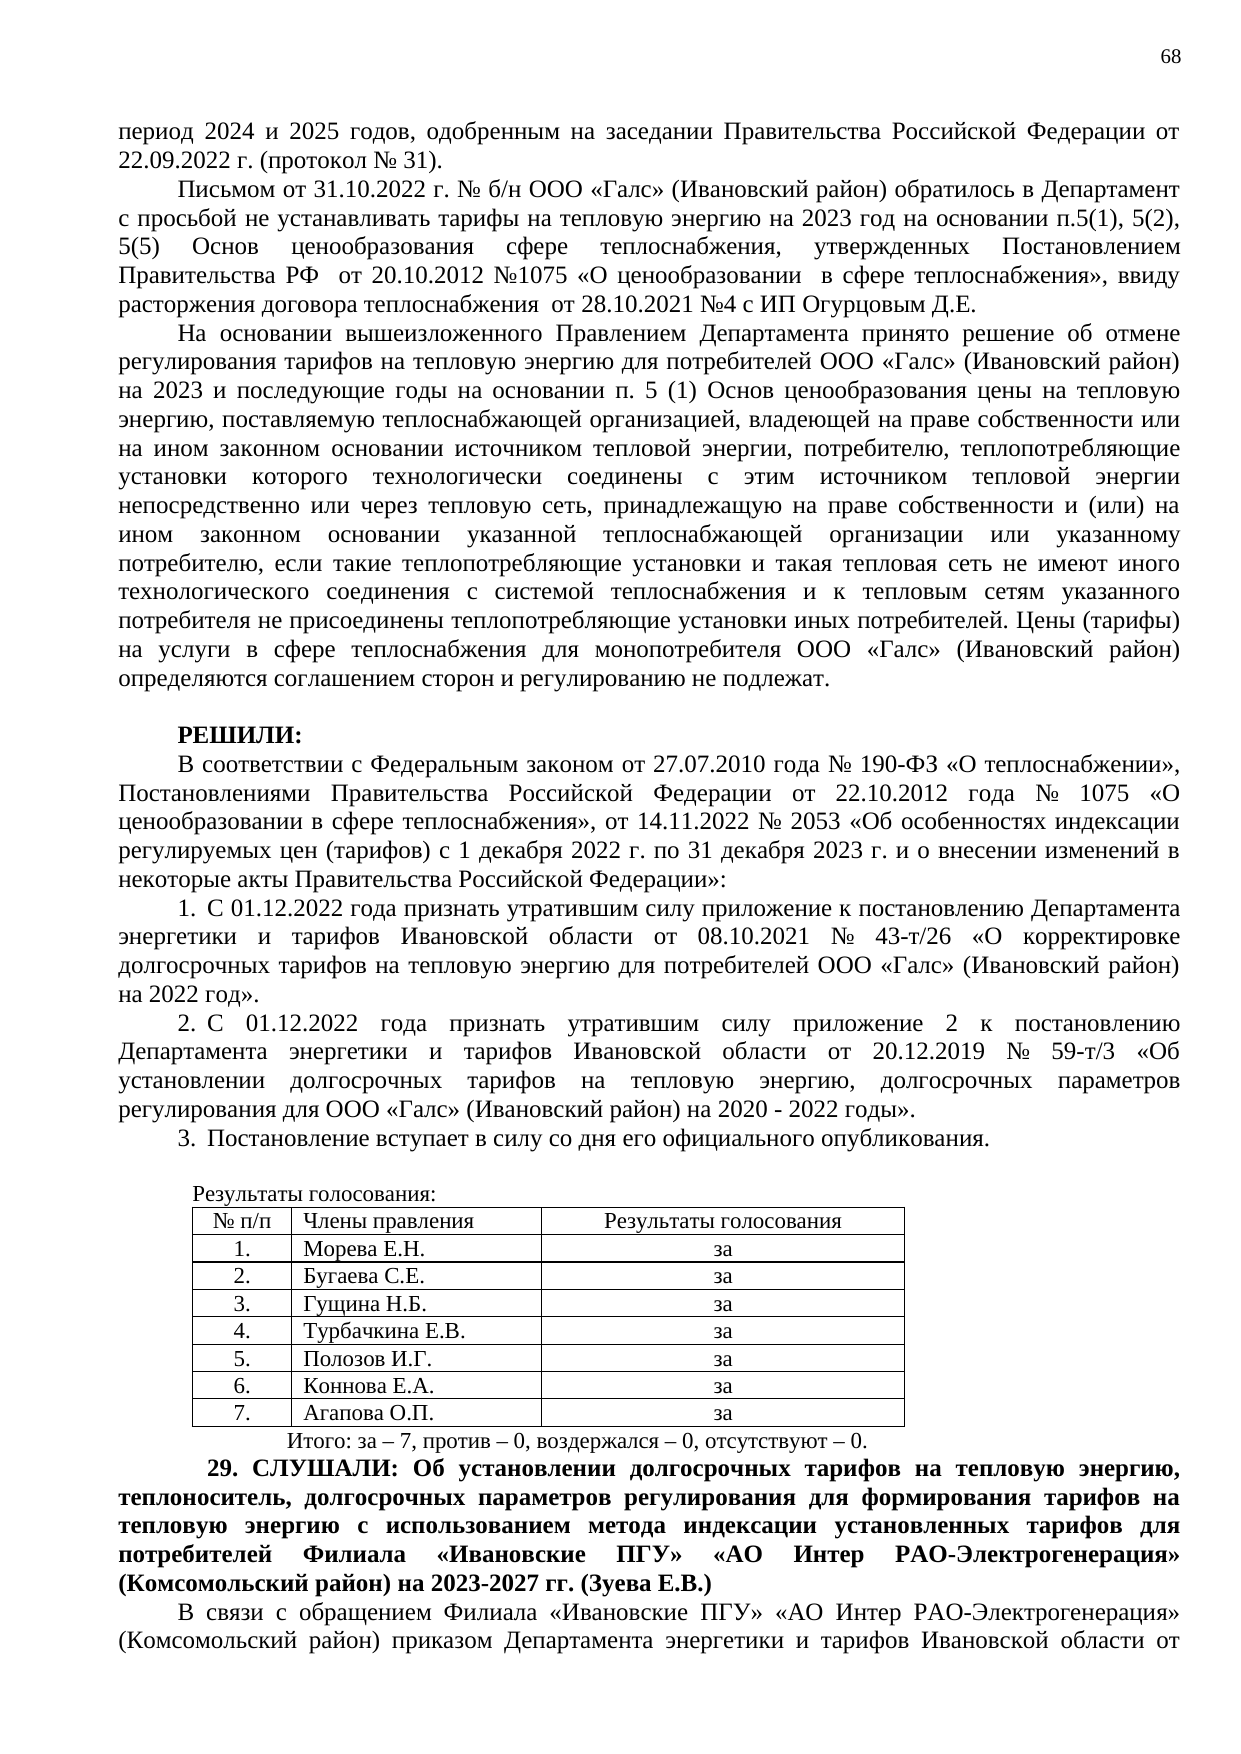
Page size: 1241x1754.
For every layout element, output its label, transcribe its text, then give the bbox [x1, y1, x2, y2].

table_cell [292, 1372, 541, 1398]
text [118, 116, 1181, 174]
text В соответствии с Федеральным законом от 27.07.2010 года № 190-ФЗ «О теплоснабжении», Постановлениями Правительства Российской Федерации от 22.10.2012 года № 1075 «О ценообразовании в сфере теплоснабжения», от 14.11.2022 № 2053 «Об особенностях индексации регулируемых цен (тарифов) с 1 декабря 2022 г. по 31 декабря 2023 г. и о внесении изменений в некоторые акты Правительства Российской Федерации»: [118, 749, 1181, 893]
text 3. Постановление вступает в силу со дня его официального опубликования. [118, 1123, 1181, 1151]
text Результаты голосования: [192, 1180, 1181, 1207]
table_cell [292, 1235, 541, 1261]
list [118, 1597, 1181, 1654]
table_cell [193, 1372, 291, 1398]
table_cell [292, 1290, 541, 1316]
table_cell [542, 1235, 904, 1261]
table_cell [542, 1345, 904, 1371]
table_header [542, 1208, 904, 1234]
text Итого: за – 7, против – 0, воздержался – 0, отсутствуют – 0. [287, 1427, 1181, 1453]
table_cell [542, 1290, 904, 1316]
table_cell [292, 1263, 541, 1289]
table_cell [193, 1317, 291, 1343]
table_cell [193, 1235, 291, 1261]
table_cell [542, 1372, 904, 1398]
text 2. С 01.12.2022 года признать утратившим силу приложение 2 к постановлению Департамента энергетики и тарифов Ивановской области от 20.12.2019 № 59-т/3 «Об установлении долгосрочных тарифов на тепловую энергию, долгосрочных параметров регулирования для ООО «Галс» (Ивановский район) на 2020 - 2022 годы». [118, 1008, 1181, 1123]
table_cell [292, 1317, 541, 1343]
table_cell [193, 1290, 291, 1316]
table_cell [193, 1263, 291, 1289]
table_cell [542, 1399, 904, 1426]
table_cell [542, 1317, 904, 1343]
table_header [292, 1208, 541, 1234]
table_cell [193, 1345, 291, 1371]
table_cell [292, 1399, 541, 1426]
text Письмом от 31.10.2022 г. № б/н ООО «Галс» (Ивановский район) обратилось в Департамент с просьбой не устанавливать тарифы на тепловую энергию на 2023 год на основании п.5(1), 5(2), 5(5) Основ ценообразования сфере теплоснабжения, утвержденных Постановлением Правительства РФ от 20.10.2012 №1075 «О ценообразовании в сфере теплоснабжения», ввиду расторжения договора теплоснабжения от 28.10.2021 №4 с ИП Огурцовым Д.Е. [118, 174, 1181, 318]
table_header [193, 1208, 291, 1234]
text 29. СЛУШАЛИ: Об установлении долгосрочных тарифов на тепловую энергию, теплоноситель, долгосрочных параметров регулирования для формирования тарифов на тепловую энергию с использованием метода индексации установленных тарифов для потребителей Филиала «Ивановские ПГУ» «АО Интер РАО-Электрогенерация» (Комсомольский район) на 2023-2027 гг. (Зуева Е.В.) [118, 1453, 1181, 1597]
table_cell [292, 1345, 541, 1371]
text 1. С 01.12.2022 года признать утратившим силу приложение к постановлению Департамента энергетики и тарифов Ивановской области от 08.10.2021 № 43-т/26 «О корректировке долгосрочных тарифов на тепловую энергию для потребителей ООО «Галс» (Ивановский район) на 2022 год». [118, 893, 1181, 1008]
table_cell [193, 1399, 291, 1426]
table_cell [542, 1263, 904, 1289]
text РЕШИЛИ: [118, 720, 1181, 749]
text На основании вышеизложенного Правлением Департамента принято решение об отмене регулирования тарифов на тепловую энергию для потребителей ООО «Галс» (Ивановский район) на 2023 и последующие годы на основании п. 5 (1) Основ ценообразования цены на тепловую энергию, поставляемую теплоснабжающей организацией, владеющей на праве собственности или на ином законном основании источником тепловой энергии, потребителю, теплопотребляющие установки которого технологически соединены с этим источником тепловой энергии непосредственно или через тепловую сеть, принадлежащую на праве собственности и (или) на ином законном основании указанной теплоснабжающей организации или указанному потребителю, если такие теплопотребляющие установки и такая тепловая сеть не имеют иного технологического соединения с системой теплоснабжения и к тепловым сетям указанного потребителя не присоединены теплопотребляющие установки иных потребителей. Цены (тарифы) на услуги в сфере теплоснабжения для монопотребителя ООО «Галс» (Ивановский район) определяются соглашением сторон и регулированию не подлежат. [118, 318, 1181, 691]
